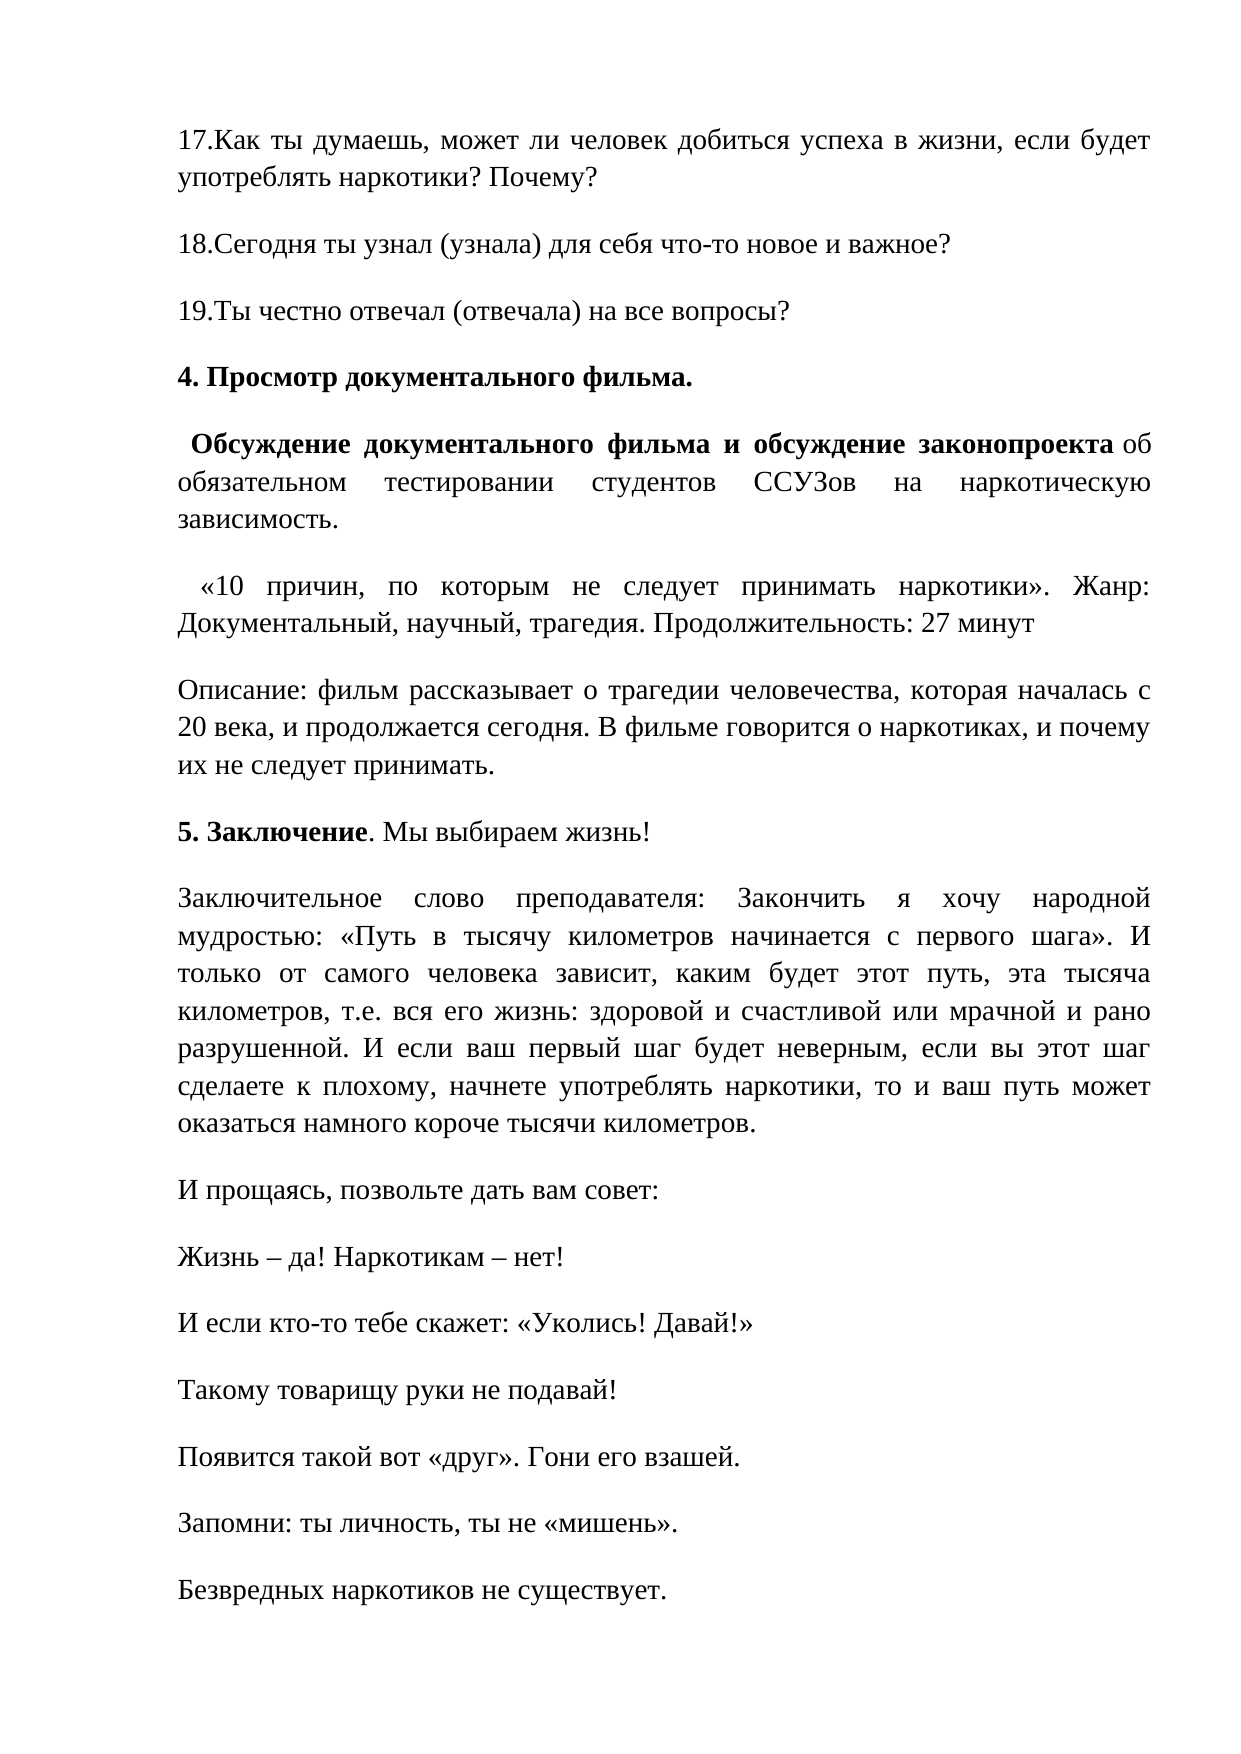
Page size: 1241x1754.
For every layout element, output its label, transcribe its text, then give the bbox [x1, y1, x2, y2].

text Появится такой вот «друг». Гони его взашей. [177, 1435, 1152, 1472]
text И если кто-то тебе скажет: «Уколись! Давай!» [177, 1301, 1152, 1339]
text Безвредных наркотиков не существует. [177, 1568, 1152, 1606]
text Описание: фильм рассказывает о трагедии человечества, которая началась с 20 века, и продолжается сегодня. В фильме говорится о наркотиках, и почему их не следует принимать. [177, 668, 1152, 781]
text 19.Ты честно отвечал (отвечала) на все вопросы? [177, 289, 1152, 326]
text Запомни: ты личность, ты не «мишень». [177, 1501, 1152, 1539]
text 17.Как ты думаешь, может ли человек добиться успеха в жизни, если будет употреблять наркотики? Почему? [177, 118, 1152, 193]
text И прощаясь, позвольте дать вам совет: [177, 1168, 1152, 1206]
text 5. Заключение. Мы выбираем жизнь! [177, 810, 1152, 847]
text 4. Просмотр документального фильма. [177, 356, 1152, 393]
text 18.Сегодня ты узнал (узнала) для себя что-то новое и важное? [177, 222, 1152, 260]
text Жизнь – да! Наркотикам – нет! [177, 1235, 1152, 1272]
text Такому товарищу руки не подавай! [177, 1368, 1152, 1406]
text Обсуждение документального фильма и обсуждение законопроекта об обязательном тестировании студентов ССУЗов на наркотическую зависимость. [177, 422, 1152, 535]
text Заключительное слово преподавателя: Закончить я хочу народной мудростью: «Путь в тысячу километров начинается с первого шага». И только от самого человека зависит, каким будет этот путь, эта тысяча километров, т.е. вся его жизнь: здоровой и счастливой или мрачной и рано разрушенной. И если ваш первый шаг будет неверным, если вы этот шаг сделаете к плохому, начнете употреблять наркотики, то и ваш путь может оказаться намного короче тысячи километров. [177, 876, 1152, 1139]
text «10 причин, по которым не следует принимать наркотики». Жанр: Документальный, научный, трагедия. Продолжительность: 27 минут [177, 564, 1152, 639]
